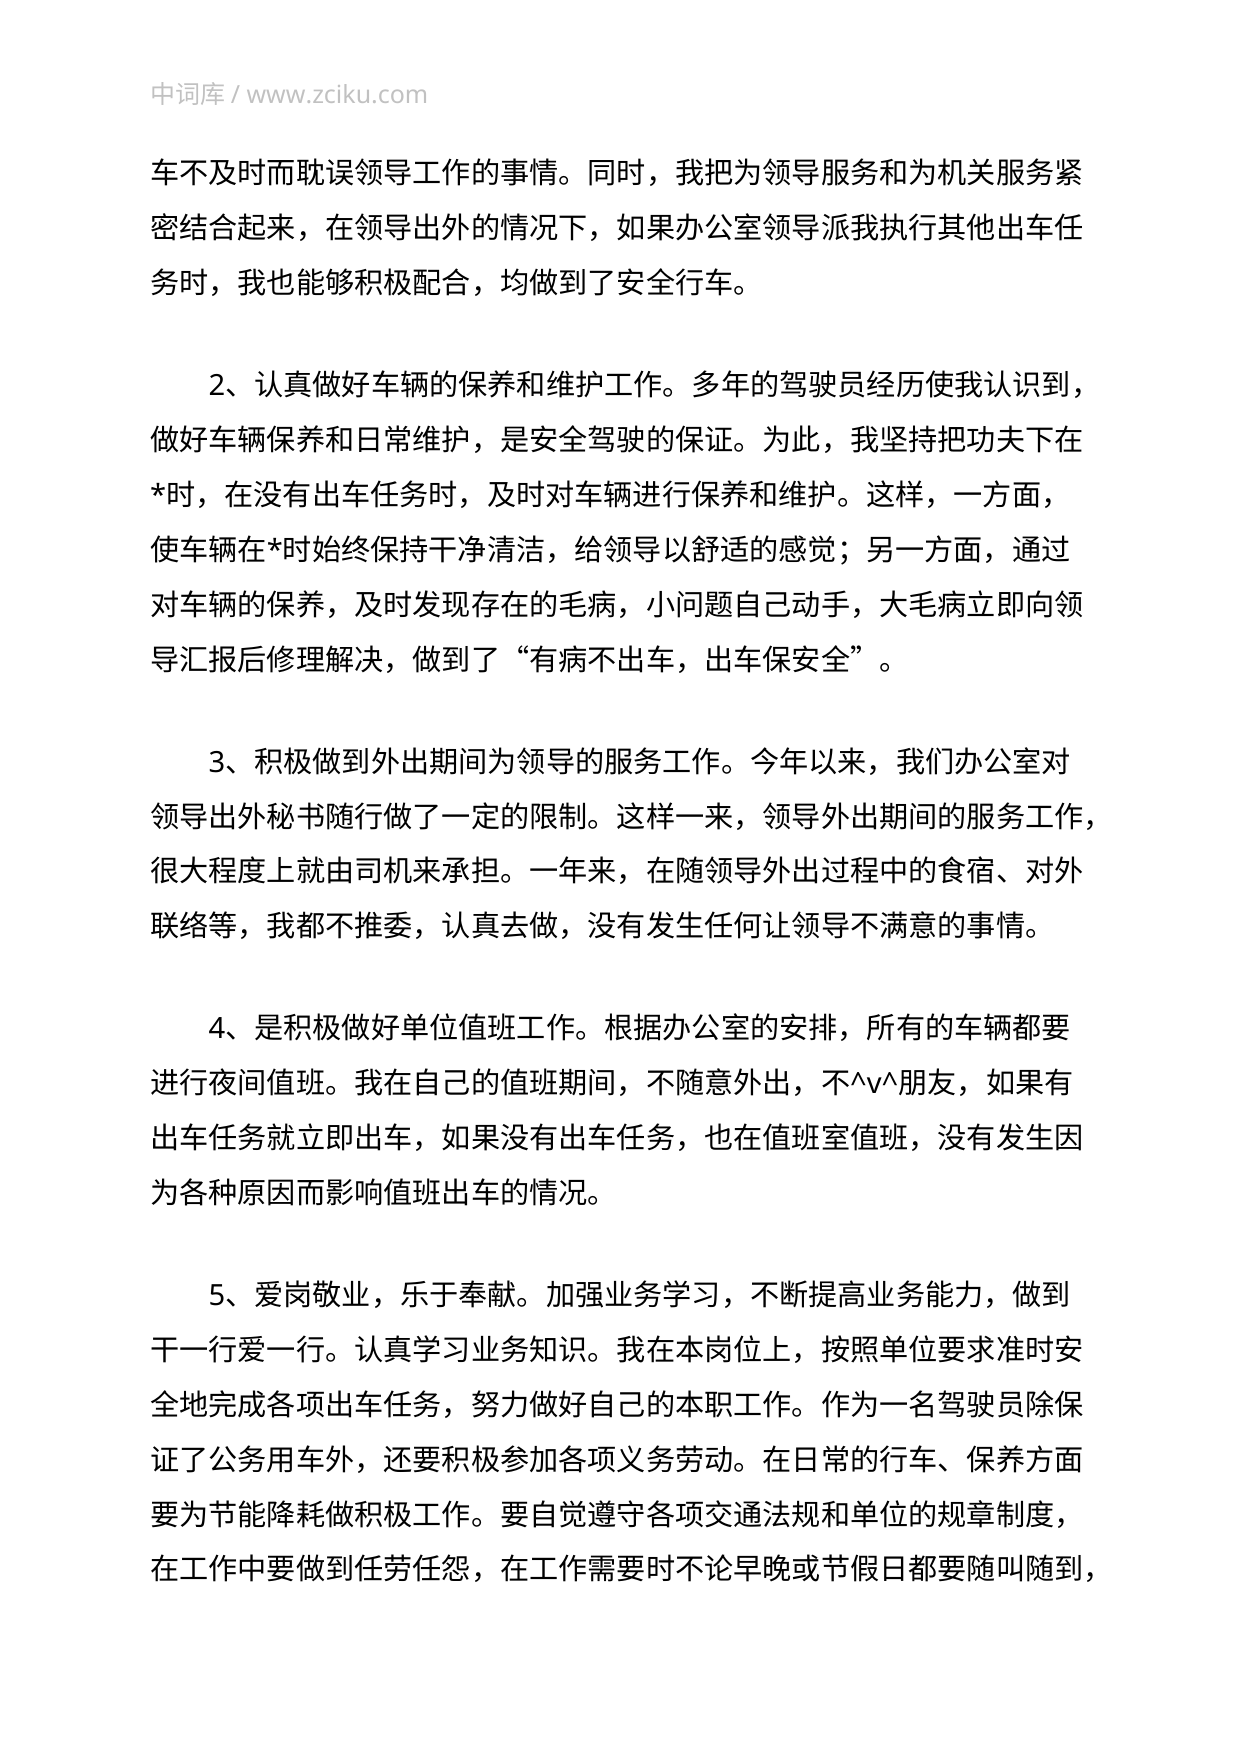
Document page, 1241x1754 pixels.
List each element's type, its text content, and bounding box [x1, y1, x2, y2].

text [150, 150, 1090, 302]
text 4、是积极做好单位值班工作。根据办公室的安排，所有的车辆都要进行夜间值班。我在自己的值班期间，不随意外出，不^v^朋友，如果有出车任务就立即出车，如果没有出车任务，也在值班室值班，没有发生因为各种原因而影响值班出车的情况。 [150, 1005, 1090, 1212]
text 3、积极做到外出期间为领导的服务工作。今年以来，我们办公室对领导出外秘书随行做了一定的限制。这样一来，领导外出期间的服务工作，很大程度上就由司机来承担。一年来，在随领导外出过程中的食宿、对外联络等，我都不推委，认真去做，没有发生任何让领导不满意的事情。 [150, 738, 1090, 945]
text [150, 1271, 1090, 1588]
text 2、认真做好车辆的保养和维护工作。多年的驾驶员经历使我认识到，做好车辆保养和日常维护，是安全驾驶的保证。为此，我坚持把功夫下在*时，在没有出车任务时，及时对车辆进行保养和维护。这样，一方面，使车辆在*时始终保持干净清洁，给领导以舒适的感觉；另一方面，通过对车辆的保养，及时发现存在的毛病，小问题自己动手，大毛病立即向领导汇报后修理解决，做到了“有病不出车，出车保安全”。 [150, 362, 1090, 679]
